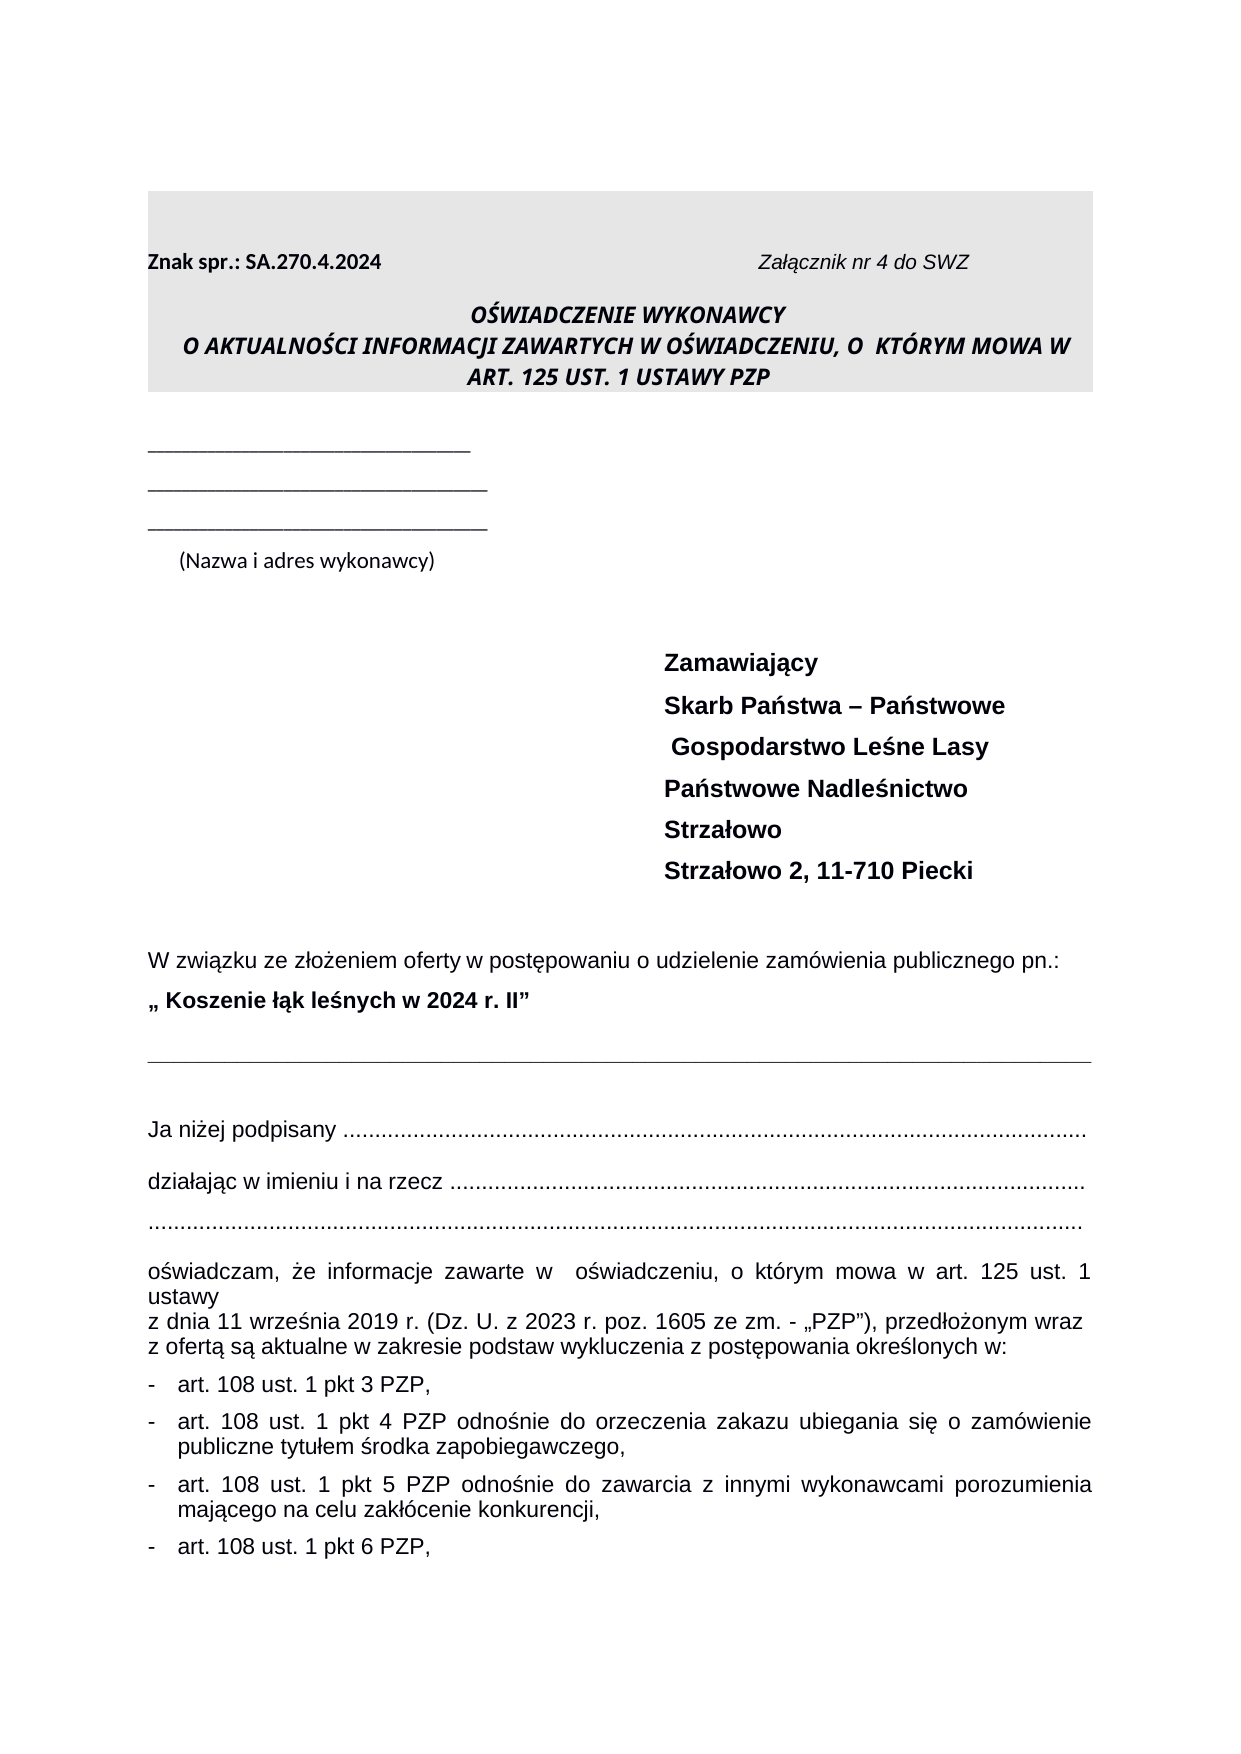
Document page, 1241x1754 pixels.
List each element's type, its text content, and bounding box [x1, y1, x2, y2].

text ................................................................................................................................................... [148, 1208, 1093, 1234]
text Gospodarstwo Leśne Lasy [456, 732, 1093, 761]
text - art. 108 ust. 1 pkt 6 PZP, [148, 1535, 1093, 1560]
text W związku ze złożeniem oferty w postępowaniu o udzielenie zamówienia publicznego pn.: [148, 947, 1093, 974]
text Skarb Państwa – Państwowe [456, 691, 1093, 720]
text „ Koszenie łąk leśnych w 2024 r. II” [148, 987, 1093, 1014]
text - art. 108 ust. 1 pkt 5 PZP odnośnie do zawarcia z innymi wykonawcami porozumienia mającego na celu zakłócenie konkurencji, [148, 1472, 1093, 1522]
text - art. 108 ust. 1 pkt 4 PZP odnośnie do orzeczenia zakazu ubiegania się o zamówienie publiczne tytułem środka zapobiegawczego, [148, 1410, 1093, 1460]
text O AKTUALNOŚCI INFORMACJI ZAWARTYCH W OŚWIADCZENIU, O KTÓRYM MOWA W ART. 125 UST. 1 USTAWY PZP [148, 330, 1093, 392]
text oświadczam, że informacje zawarte w oświadczeniu, o którym mowa w art. 125 ust. 1 ustawy z dnia 11 września 2019 r. (Dz. U. z 2023 r. poz. 1605 ze zm. - „PZP”), przedłożonym wraz z ofertą są aktualne w zakresie podstaw wykluczenia z postępowania określonych w: [148, 1260, 1093, 1360]
text działając w imieniu i na rzecz .................................................................................................... [148, 1168, 1093, 1194]
text ________________________________________ [148, 508, 1093, 534]
text Ja niżej podpisany ..................................................................................................................... [148, 1116, 1093, 1143]
text OŚWIADCZENIE WYKONAWCY [148, 299, 1093, 330]
text __________________________________________________________________________ [148, 1039, 1093, 1066]
text (Nazwa i adres wykonawcy) [148, 547, 1093, 574]
text Państwowe Nadleśnictwo [456, 774, 1093, 802]
text Znak spr.: SA.270.4.2024 Załącznik nr 4 do SWZ [148, 247, 1093, 275]
text Zamawiający [195, 648, 1093, 677]
text ______________________________________ [148, 430, 1093, 456]
text - art. 108 ust. 1 pkt 3 PZP, [148, 1372, 1093, 1397]
text Strzałowo 2, 11-710 Piecki [383, 856, 1093, 885]
text Strzałowo [456, 815, 1093, 844]
text ________________________________________ [148, 469, 1093, 495]
